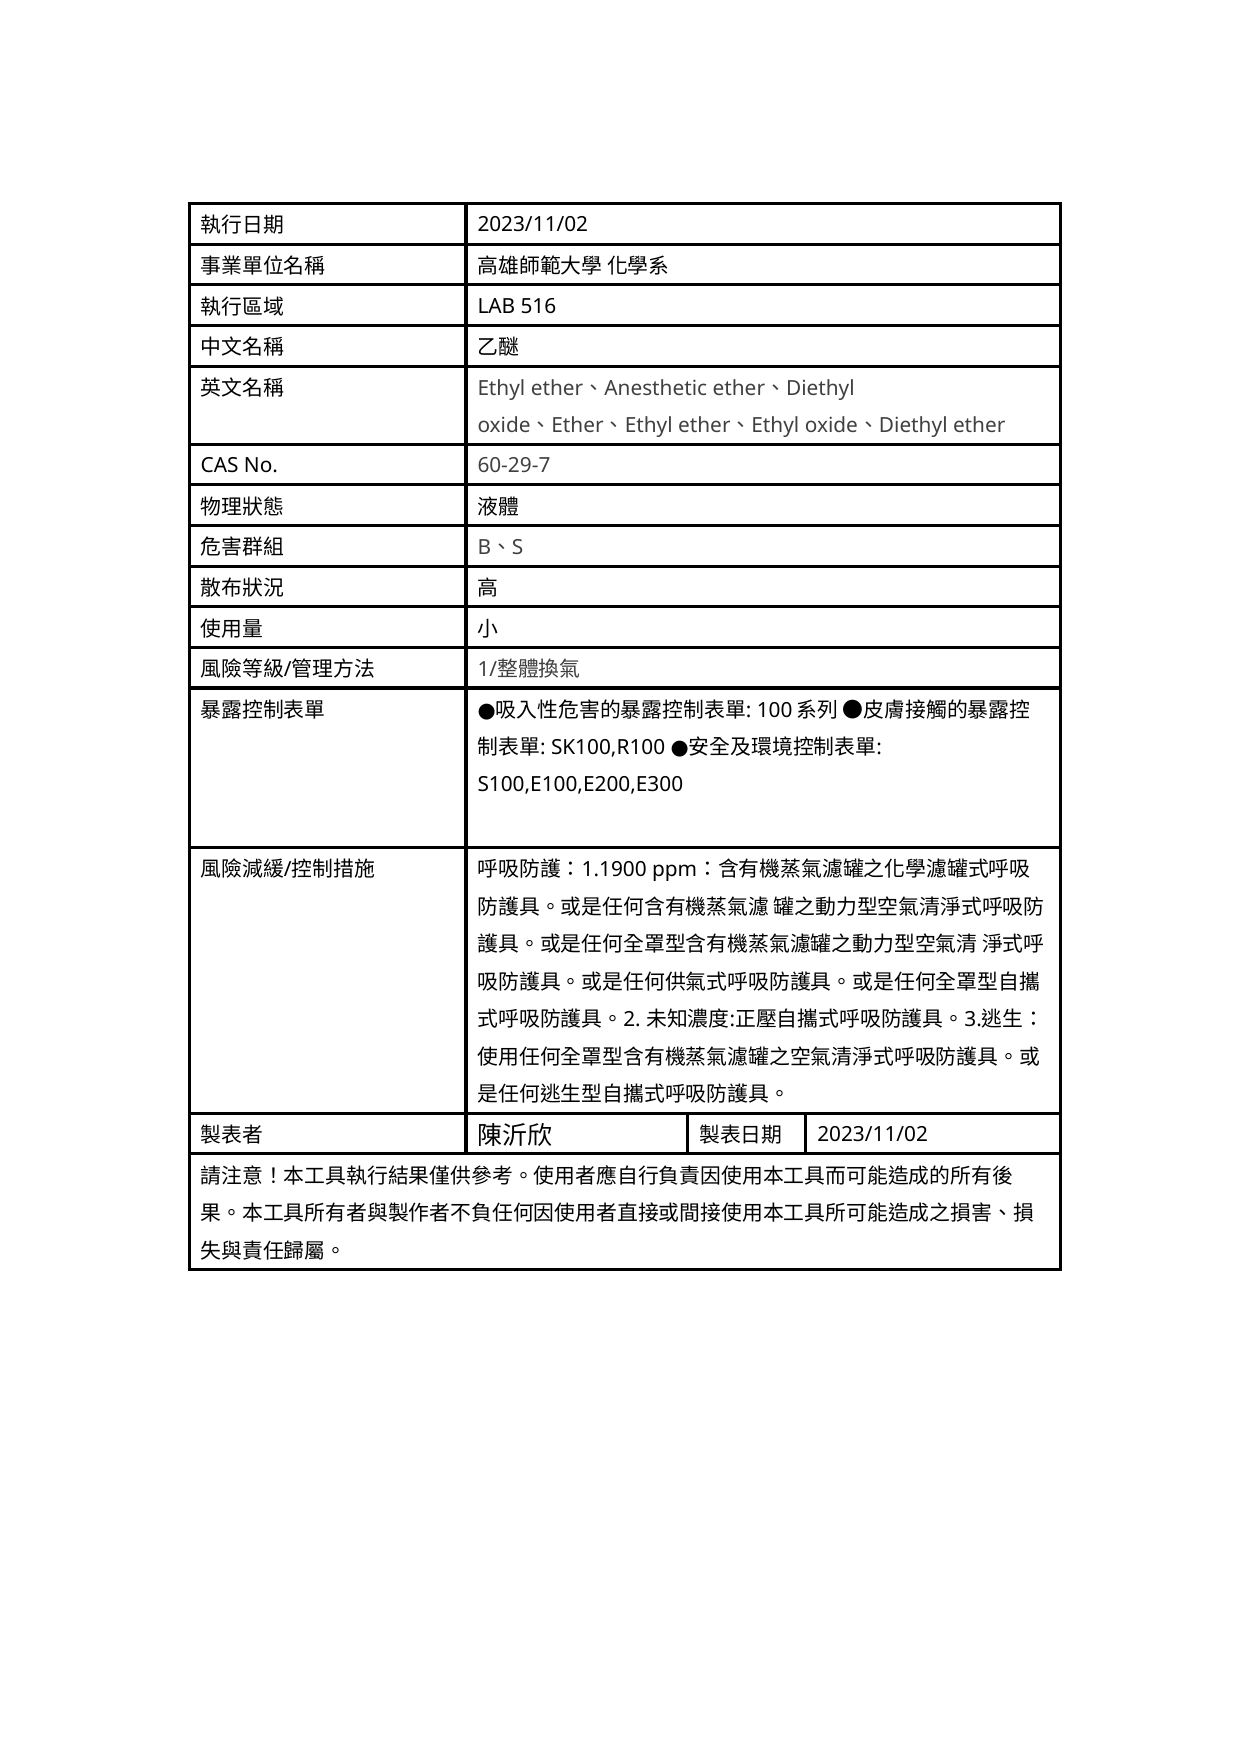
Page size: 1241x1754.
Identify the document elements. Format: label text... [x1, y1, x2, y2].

table_cell 事業單位名稱 [191, 246, 464, 283]
table_cell 60-29-7 [468, 446, 1059, 483]
table_cell 請注意！本工具執行結果僅供參考。使用者應自行負責因使用本工具而可能造成的所有後果。本工具所有者與製作者不負任何因使用者直接或間接使用本工具所可能造成之損害、損失與責任歸屬。 [191, 1155, 1059, 1268]
table_cell 高雄師範大學 化學系 [468, 246, 1059, 283]
table_cell 製表者 [191, 1115, 464, 1152]
table_cell 使用量 [191, 608, 464, 646]
table_cell Ethyl ether、Anesthetic ether、Diethyl oxide、Ether、Ethyl ether、Ethyl oxide、Diethyl ether [468, 368, 1059, 443]
table_cell 陳沂欣 [468, 1115, 686, 1152]
table_cell B、S [468, 527, 1059, 564]
table_cell CAS No. [191, 446, 464, 483]
table_cell ●吸入性危害的暴露控制表單: 100系列 ●皮膚接觸的暴露控制表單: SK100,R100 ●安全及環境控制表單: S100,E100,E200,E300 [468, 690, 1059, 846]
table_cell 中文名稱 [191, 327, 464, 364]
table_cell 高 [468, 568, 1059, 605]
table_cell 執行區域 [191, 286, 464, 324]
table_cell 呼吸防護：1.1900 ppm：含有機蒸氣濾罐之化學濾罐式呼吸防護具。或是任何含有機蒸氣濾 罐之動力型空氣清淨式呼吸防護具。或是任何全罩型含有機蒸氣濾罐之動力型空氣清 淨式呼吸防護具。或是任何供氣式呼吸防護具。或是任何全罩型自攜式呼吸防護具。2. 未知濃度:正壓自攜式呼吸防護具。3.逃生：使用任何全罩型含有機蒸氣濾罐之空氣清淨式呼吸防護具。或是任何逃生型自攜式呼吸防護具。 [468, 849, 1059, 1112]
table_cell 小 [468, 608, 1059, 646]
table_cell 製表日期 [689, 1115, 804, 1152]
table_cell 散布狀況 [191, 568, 464, 605]
table_cell 危害群組 [191, 527, 464, 564]
table_cell 暴露控制表單 [191, 690, 464, 846]
table_cell 液體 [468, 486, 1059, 524]
table_cell 乙醚 [468, 327, 1059, 364]
table_cell LAB 516 [468, 286, 1059, 324]
table_cell 風險減緩/控制措施 [191, 849, 464, 1112]
table_header 執行日期 [191, 205, 464, 243]
table_cell 英文名稱 [191, 368, 464, 443]
table_header 2023/11/02 [468, 205, 1059, 243]
table_cell 1/整體換氣 [468, 649, 1059, 686]
table_cell 物理狀態 [191, 486, 464, 524]
table_cell 2023/11/02 [807, 1115, 1059, 1152]
table_cell 風險等級/管理方法 [191, 649, 464, 686]
